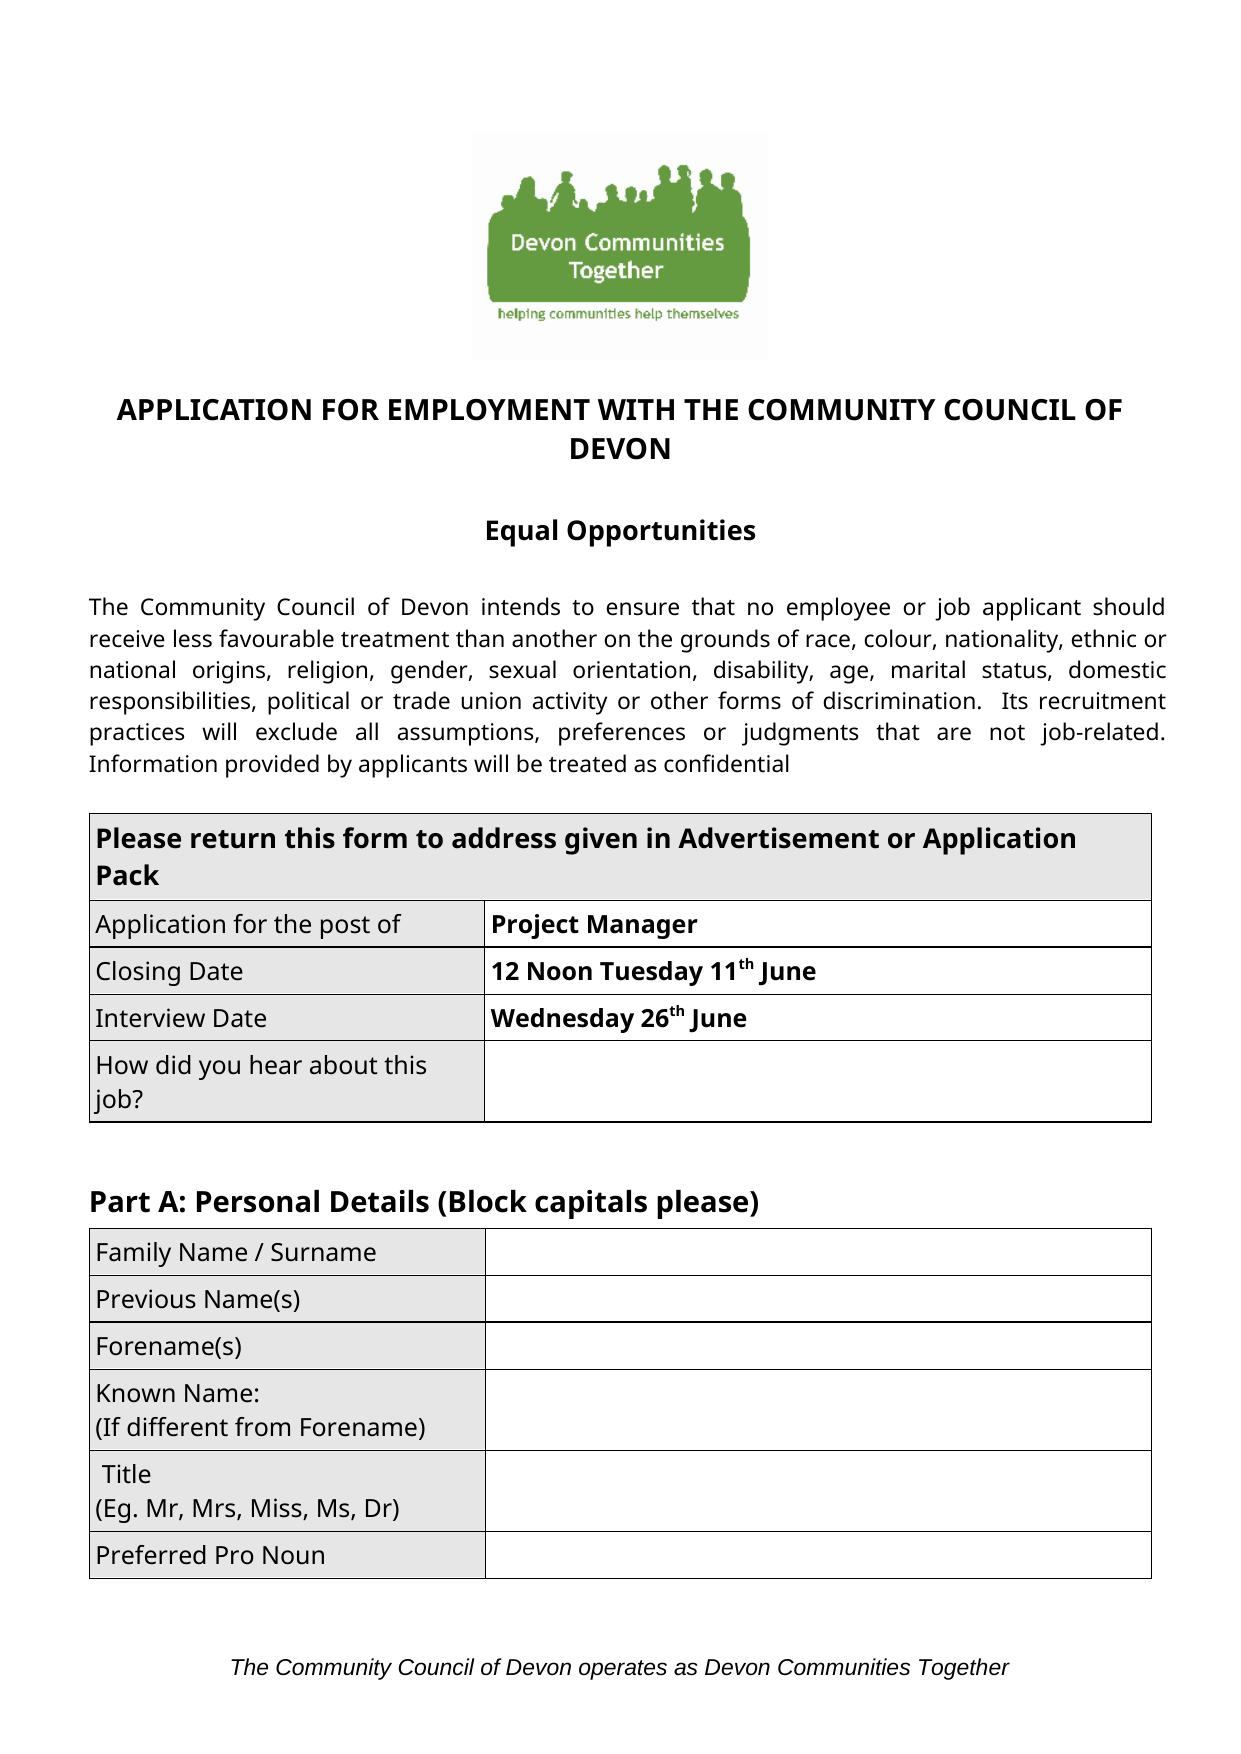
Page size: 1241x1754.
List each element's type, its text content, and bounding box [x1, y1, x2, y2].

table_header Please return this form to address given in Advertisement or Application Pack [90, 814, 1151, 899]
table_cell Forename(s) [90, 1323, 485, 1368]
picture [472, 131, 769, 360]
subtitle APPLICATION FOR EMPLOYMENT WITH THE COMMUNITY COUNCIL OF DEVON [89, 389, 1152, 468]
table_cell [485, 1041, 1151, 1121]
subtitle Equal Opportunities [89, 511, 1152, 548]
table_cell [486, 1323, 1151, 1368]
table_cell [486, 1451, 1151, 1531]
table_cell Known Name: (If different from Forename) [90, 1370, 485, 1449]
table_cell Previous Name(s) [90, 1276, 485, 1321]
subtitle Part A: Personal Details (Block capitals please) [89, 1182, 1152, 1221]
table_cell [486, 1532, 1151, 1577]
table_cell Preferred Pro Noun [90, 1532, 485, 1577]
table_header [486, 1229, 1151, 1274]
table_cell [486, 1370, 1151, 1449]
table_cell How did you hear about this job? [90, 1041, 484, 1121]
table_cell Interview Date [90, 995, 484, 1040]
text The Community Council of Devon intends to ensure that no employee or job applicant should receive less favourable treatment than another on the grounds of race, colour, nationality, ethnic or national origins, religion, gender, sexual orientation, disability, age, marital status, domestic responsibilities, political or trade union activity or other forms of discrimination. Its recruitment practices will exclude all assumptions, preferences or judgments that are not job-related. Information provided by applicants will be treated as confidential [89, 591, 1168, 779]
table_cell Wednesday 26th June [485, 995, 1151, 1040]
table_cell Closing Date [90, 948, 484, 993]
table_cell Application for the post of [90, 901, 484, 946]
table_cell Project Manager [485, 901, 1151, 946]
table_cell [486, 1276, 1151, 1321]
table_header Family Name / Surname [90, 1229, 485, 1274]
table_cell 12 Noon Tuesday 11th June [485, 948, 1151, 993]
table_cell Title (Eg. Mr, Mrs, Miss, Ms, Dr) [90, 1451, 485, 1531]
